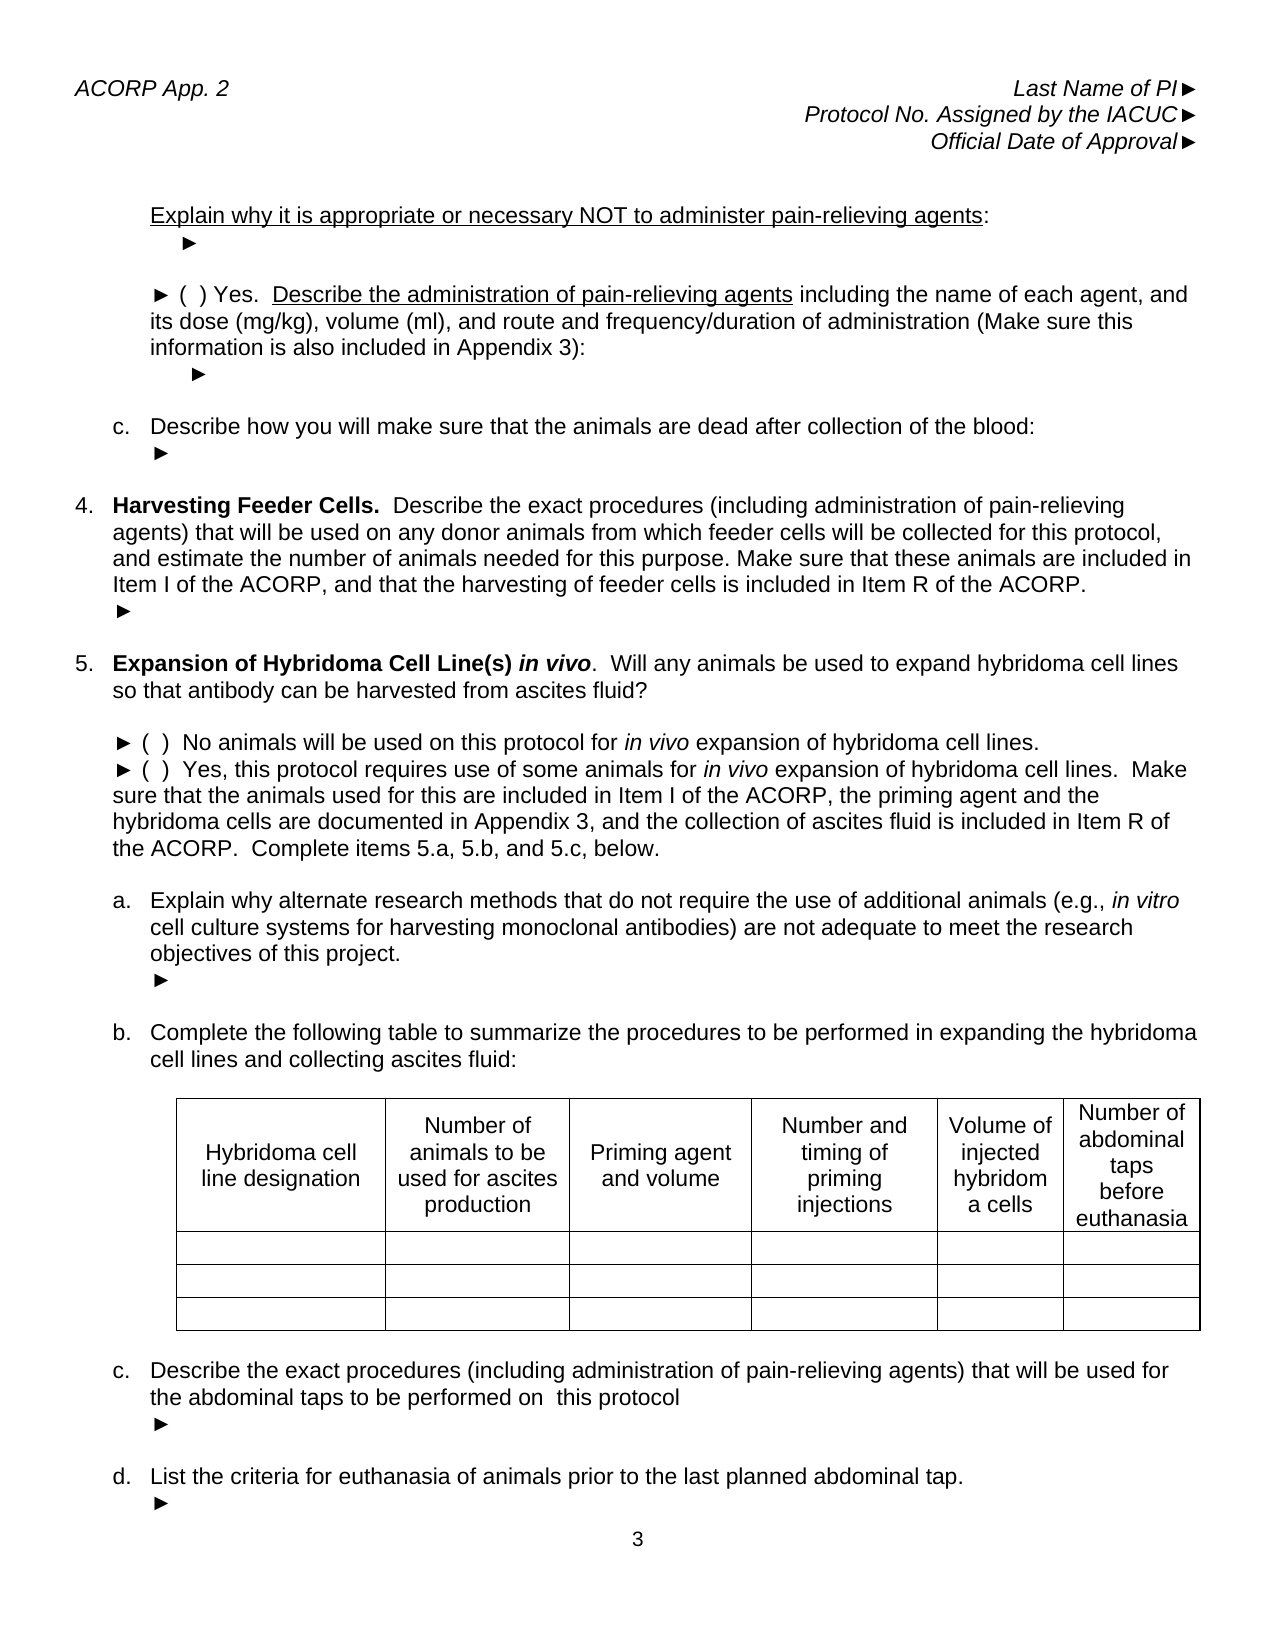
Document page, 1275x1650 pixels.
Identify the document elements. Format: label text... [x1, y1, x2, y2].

list Harvesting Feeder Cells. Describe the exact procedures (including administration of pain-relieving agents) that will be used on any donor animals from which feeder cells will be collected for this protocol, and estimate the number of animals needed for this purpose. Make sure that these animals are included in Item I of the ACORP, and that the harvesting of feeder cells is included in Item R of the ACORP. [75, 492, 1200, 597]
table_header Volume of injected hybridoma cells [938, 1099, 1063, 1231]
text ► ( ) Yes. Describe the administration of pain-relieving agents including the name of each agent, and its dose (mg/kg), volume (ml), and route and frequency/duration of administration (Make sure this information is also included in Appendix 3): [150, 281, 1200, 360]
table_header Priming agent and volume [570, 1099, 751, 1231]
list Describe how you will make sure that the animals are dead after collection of the blood: [112, 413, 1200, 439]
list List the criteria for euthanasia of animals prior to the last planned abdominal tap. [112, 1463, 1200, 1489]
text ► [187, 360, 1200, 387]
list Explain why alternate research methods that do not require the use of additional animals (e.g., in vitro cell culture systems for harvesting monoclonal antibodies) are not adequate to meet the research objectives of this project. [112, 887, 1200, 966]
table_cell [386, 1232, 569, 1264]
text ► [150, 966, 1200, 993]
table_cell [570, 1265, 751, 1297]
list Describe the exact procedures (including administration of pain-relieving agents) that will be used for the abdominal taps to be performed on this protocol [112, 1357, 1200, 1410]
table_cell [1064, 1265, 1199, 1297]
table_header Number and timing of priming injections [752, 1099, 937, 1231]
table_cell [177, 1232, 385, 1264]
table_cell [938, 1265, 1063, 1297]
table_cell [938, 1232, 1063, 1264]
text ► [112, 597, 1200, 624]
text ► ( ) No animals will be used on this protocol for in vivo expansion of hybridoma cell lines. [112, 729, 1200, 756]
text ► ( ) Yes, this protocol requires use of some animals for in vivo expansion of hybridoma cell lines. Make sure that the animals used for this are included in Item I of the ACORP, the priming agent and the hybridoma cells are documented in Appendix 3, and the collection of ascites fluid is included in Item R of the ACORP. Complete items 5.a, 5.b, and 5.c, below. [112, 756, 1200, 861]
text ► [150, 1410, 1200, 1437]
table_cell [177, 1298, 385, 1330]
list Complete the following table to summarize the procedures to be performed in expanding the hybridoma cell lines and collecting ascites fluid: [112, 1019, 1200, 1072]
table_cell [386, 1265, 569, 1297]
table_cell [1064, 1232, 1199, 1264]
table_cell [752, 1298, 937, 1330]
table_header Number of abdominal taps before euthanasia [1064, 1099, 1199, 1231]
text ► [178, 228, 1200, 255]
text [150, 202, 1200, 228]
list Expansion of Hybridoma Cell Line(s) in vivo. Will any animals be used to expand hybridoma cell lines so that antibody can be harvested from ascites fluid? [75, 650, 1200, 703]
table_cell [752, 1232, 937, 1264]
table_cell [570, 1232, 751, 1264]
table_cell [938, 1298, 1063, 1330]
table_cell [386, 1298, 569, 1330]
table_header Number of animals to be used for ascites production [386, 1099, 569, 1231]
text ► [150, 439, 1200, 466]
table_cell [177, 1265, 385, 1297]
table_cell [752, 1265, 937, 1297]
table_header Hybridoma cell line designation [177, 1099, 385, 1231]
text ► [150, 1489, 1200, 1516]
table_cell [570, 1298, 751, 1330]
table_cell [1064, 1298, 1199, 1330]
